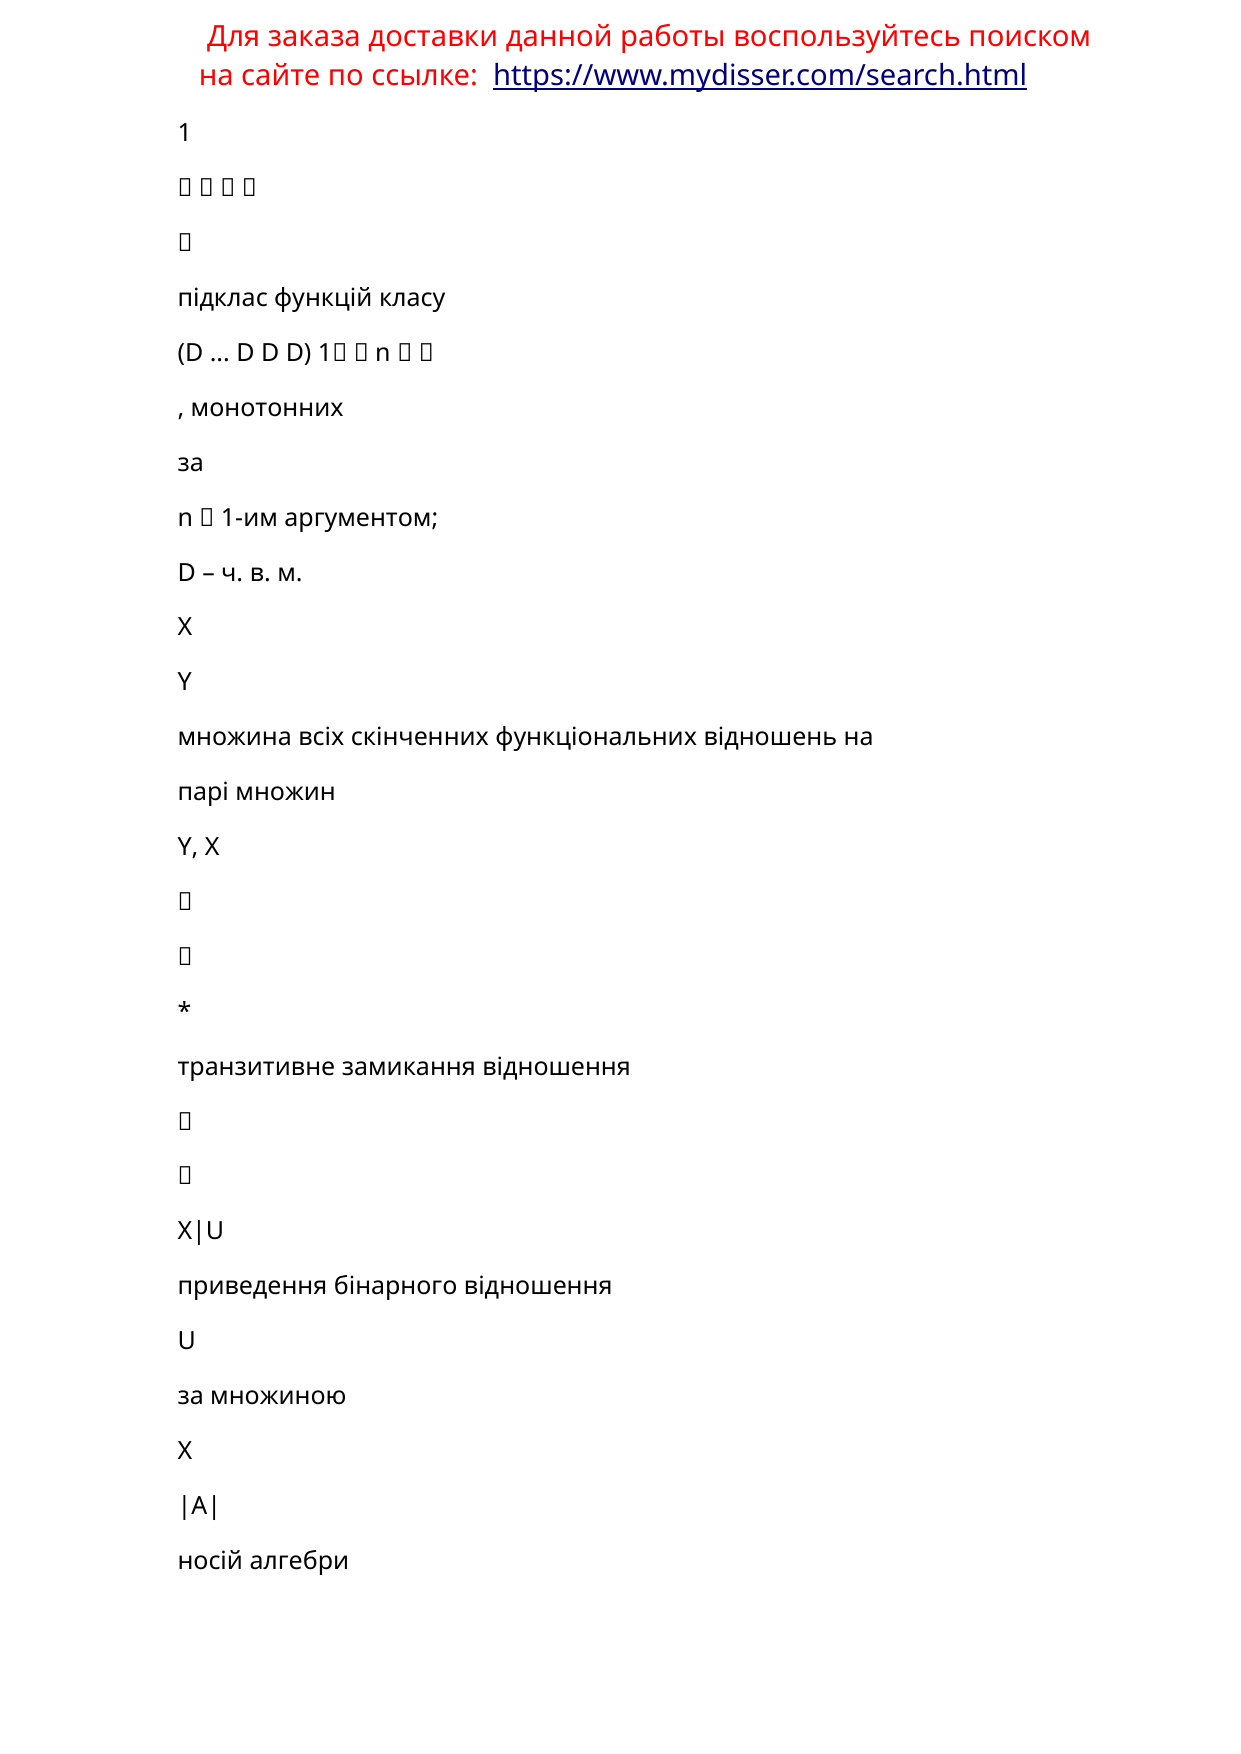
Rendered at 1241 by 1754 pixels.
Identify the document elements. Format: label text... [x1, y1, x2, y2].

text X|U [118, 1213, 1107, 1247]
text Y [118, 664, 1107, 698]
text множина всіх скінченних функціональних відношень на [118, 719, 1107, 753]
text , монотонних [118, 389, 1107, 423]
text за [118, 444, 1107, 478]
text     [118, 170, 1107, 204]
text приведення бінарного відношення [118, 1268, 1107, 1302]
text підклас функцій класу [118, 280, 1107, 314]
text X [118, 609, 1107, 643]
text  [118, 1158, 1107, 1192]
text 1 [118, 115, 1107, 149]
text парі множин [118, 774, 1107, 808]
text |A| [118, 1487, 1107, 1521]
text * [118, 993, 1107, 1027]
text n  1-им аргументом; [118, 499, 1107, 533]
text  [118, 938, 1107, 972]
text  [118, 225, 1107, 259]
text U [118, 1323, 1107, 1357]
text  [118, 1103, 1107, 1137]
text X [118, 1432, 1107, 1467]
text Y, X [118, 829, 1107, 863]
text носій алгебри [118, 1542, 1107, 1576]
text D – ч. в. м. [118, 554, 1107, 588]
text (D ... D D D) 1  n   [118, 334, 1107, 369]
text транзитивне замикання відношення [118, 1048, 1107, 1082]
text  [118, 883, 1107, 918]
text за множиною [118, 1378, 1107, 1412]
